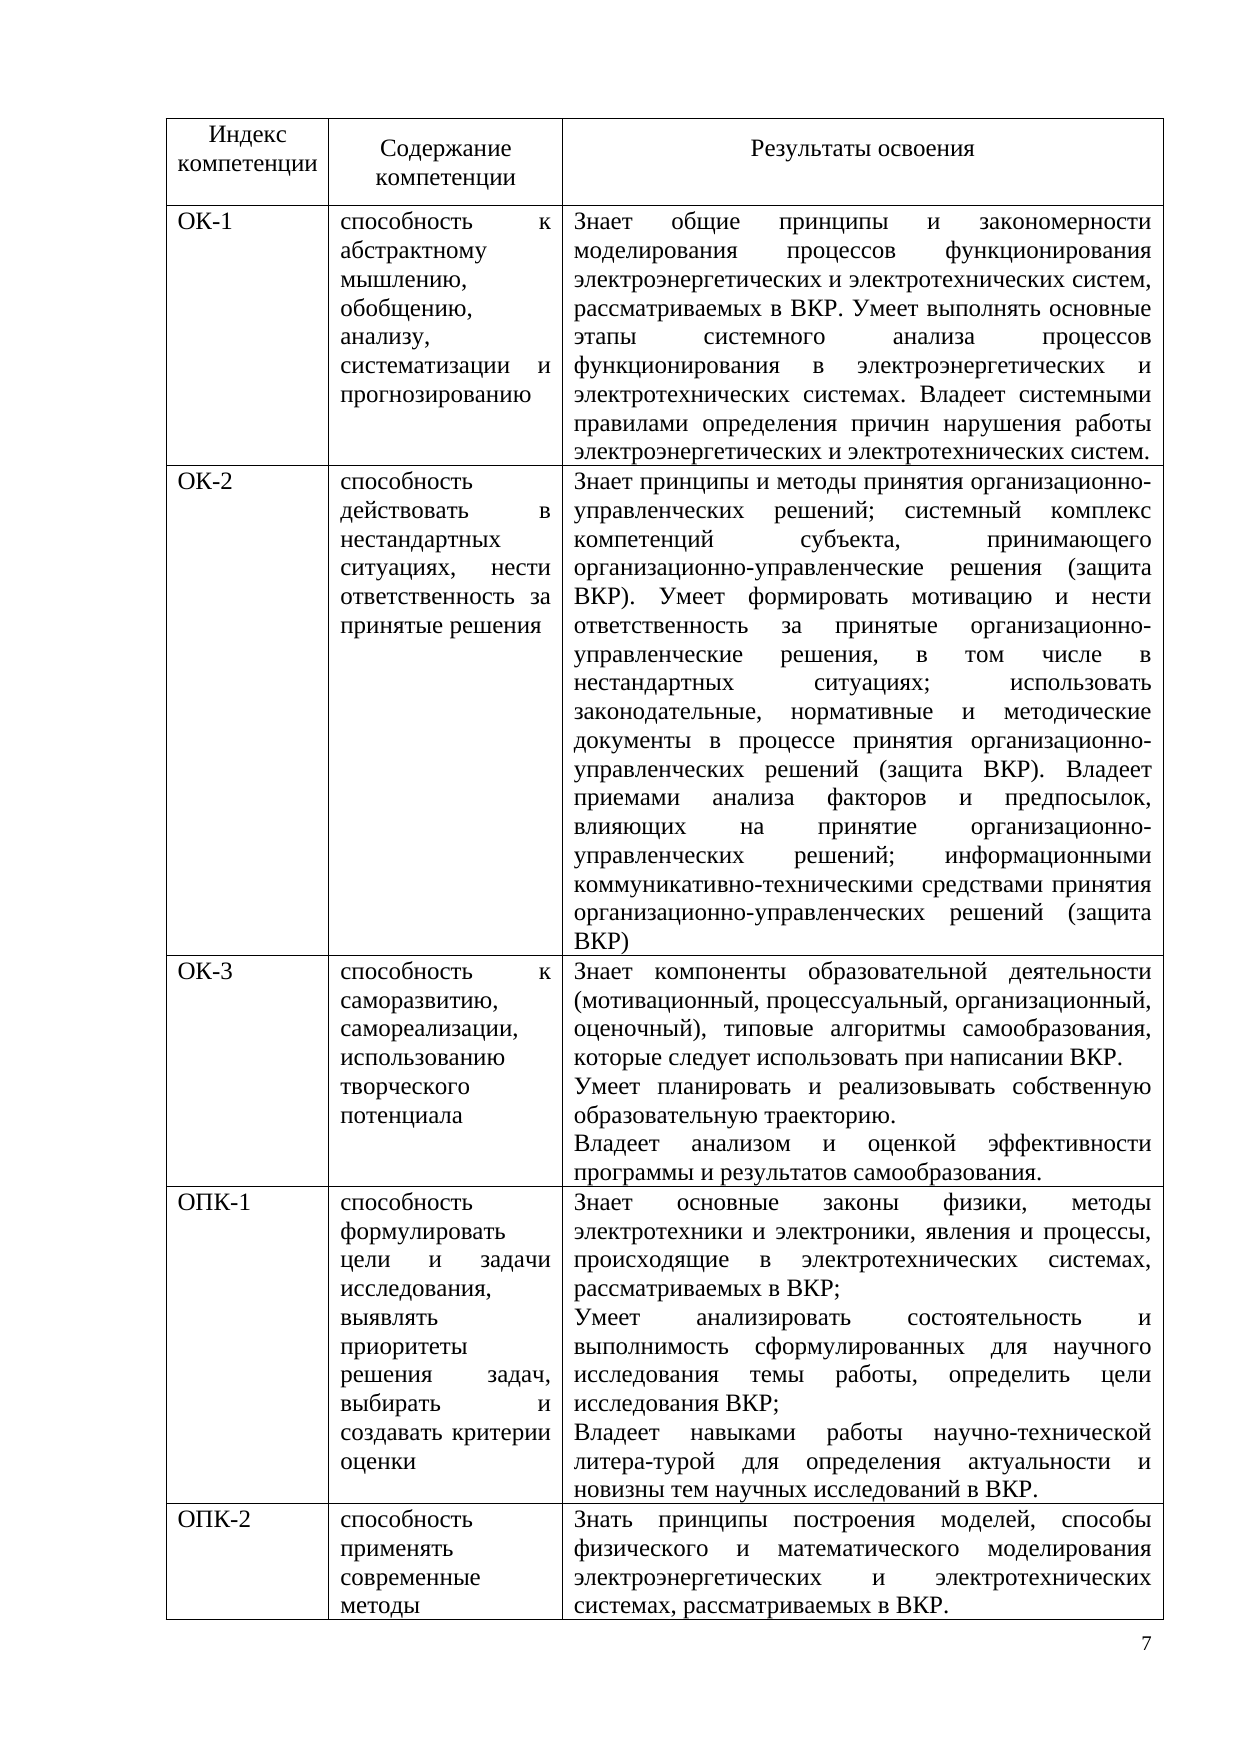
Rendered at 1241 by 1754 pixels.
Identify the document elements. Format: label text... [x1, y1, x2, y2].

table_cell ОПК-1 [167, 1187, 328, 1503]
table_cell Знает общие принципы и закономерности моделирования процессов функционирования электроэнергетических и электротехнических систем, рассматриваемых в ВКР. Умеет выполнять основные этапы системного анализа процессов функционирования в электроэнергетических и электротехнических системах. Владеет системными правилами определения причин нарушения работы электроэнергетических и электротехнических систем. [563, 206, 1163, 465]
table_cell способность к саморазвитию, самореализации, использованию творческого потенциала [329, 956, 562, 1186]
table_cell ОК-2 [167, 466, 328, 955]
table_cell ОПК-2 [167, 1504, 328, 1619]
table_cell Знает принципы и методы принятия организационно-управленческих решений; системный комплекс компетенций субъекта, принимающего организационно-управленческие решения (защита ВКР). Умеет формировать мотивацию и нести ответственность за принятые организационно-управленческие решения, в том числе в нестандартных ситуациях; использовать законодательные, нормативные и методические документы в процессе принятия организационно-управленческих решений (защита ВКР). Владеет приемами анализа факторов и предпосылок, влияющих на принятие организационно-управленческих решений; информационными коммуникативно-техническими средствами принятия организационно-управленческих решений (защита ВКР) [563, 466, 1163, 955]
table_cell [563, 1504, 1163, 1619]
table_cell способность формулировать цели и задачи исследования, выявлять приоритеты решения задач, выбирать и создавать критерии оценки [329, 1187, 562, 1503]
table_header Индекс компетенции [167, 119, 328, 205]
table_cell способность действовать в нестандартных ситуациях, нести ответственность за принятые решения [329, 466, 562, 955]
table_cell Знает компоненты образовательной деятельности (мотивационный, процессуальный, организационный, оценочный), типовые алгоритмы самообразования, которые следует использовать при написании ВКР. Умеет планировать и реализовывать собственную образовательную траекторию. Владеет анализом и оценкой эффективности программы и результатов самообразования. [563, 956, 1163, 1186]
table_cell способность к абстрактному мышлению, обобщению, анализу, систематизации и прогнозированию [329, 206, 562, 465]
table_cell Знает основные законы физики, методы электротехники и электроники, явления и процессы, происходящие в электротехнических системах, рассматриваемых в ВКР; Умеет анализировать состоятельность и выполнимость сформулированных для научного исследования темы работы, определить цели исследования ВКР; Владеет навыками работы научно-технической литера-турой для определения актуальности и новизны тем научных исследований в ВКР. [563, 1187, 1163, 1503]
table_cell ОК-1 [167, 206, 328, 465]
table_header Результаты освоения [563, 119, 1163, 205]
table_cell ОК-3 [167, 956, 328, 1186]
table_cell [329, 1504, 562, 1619]
table_header Содержание компетенции [329, 119, 562, 205]
